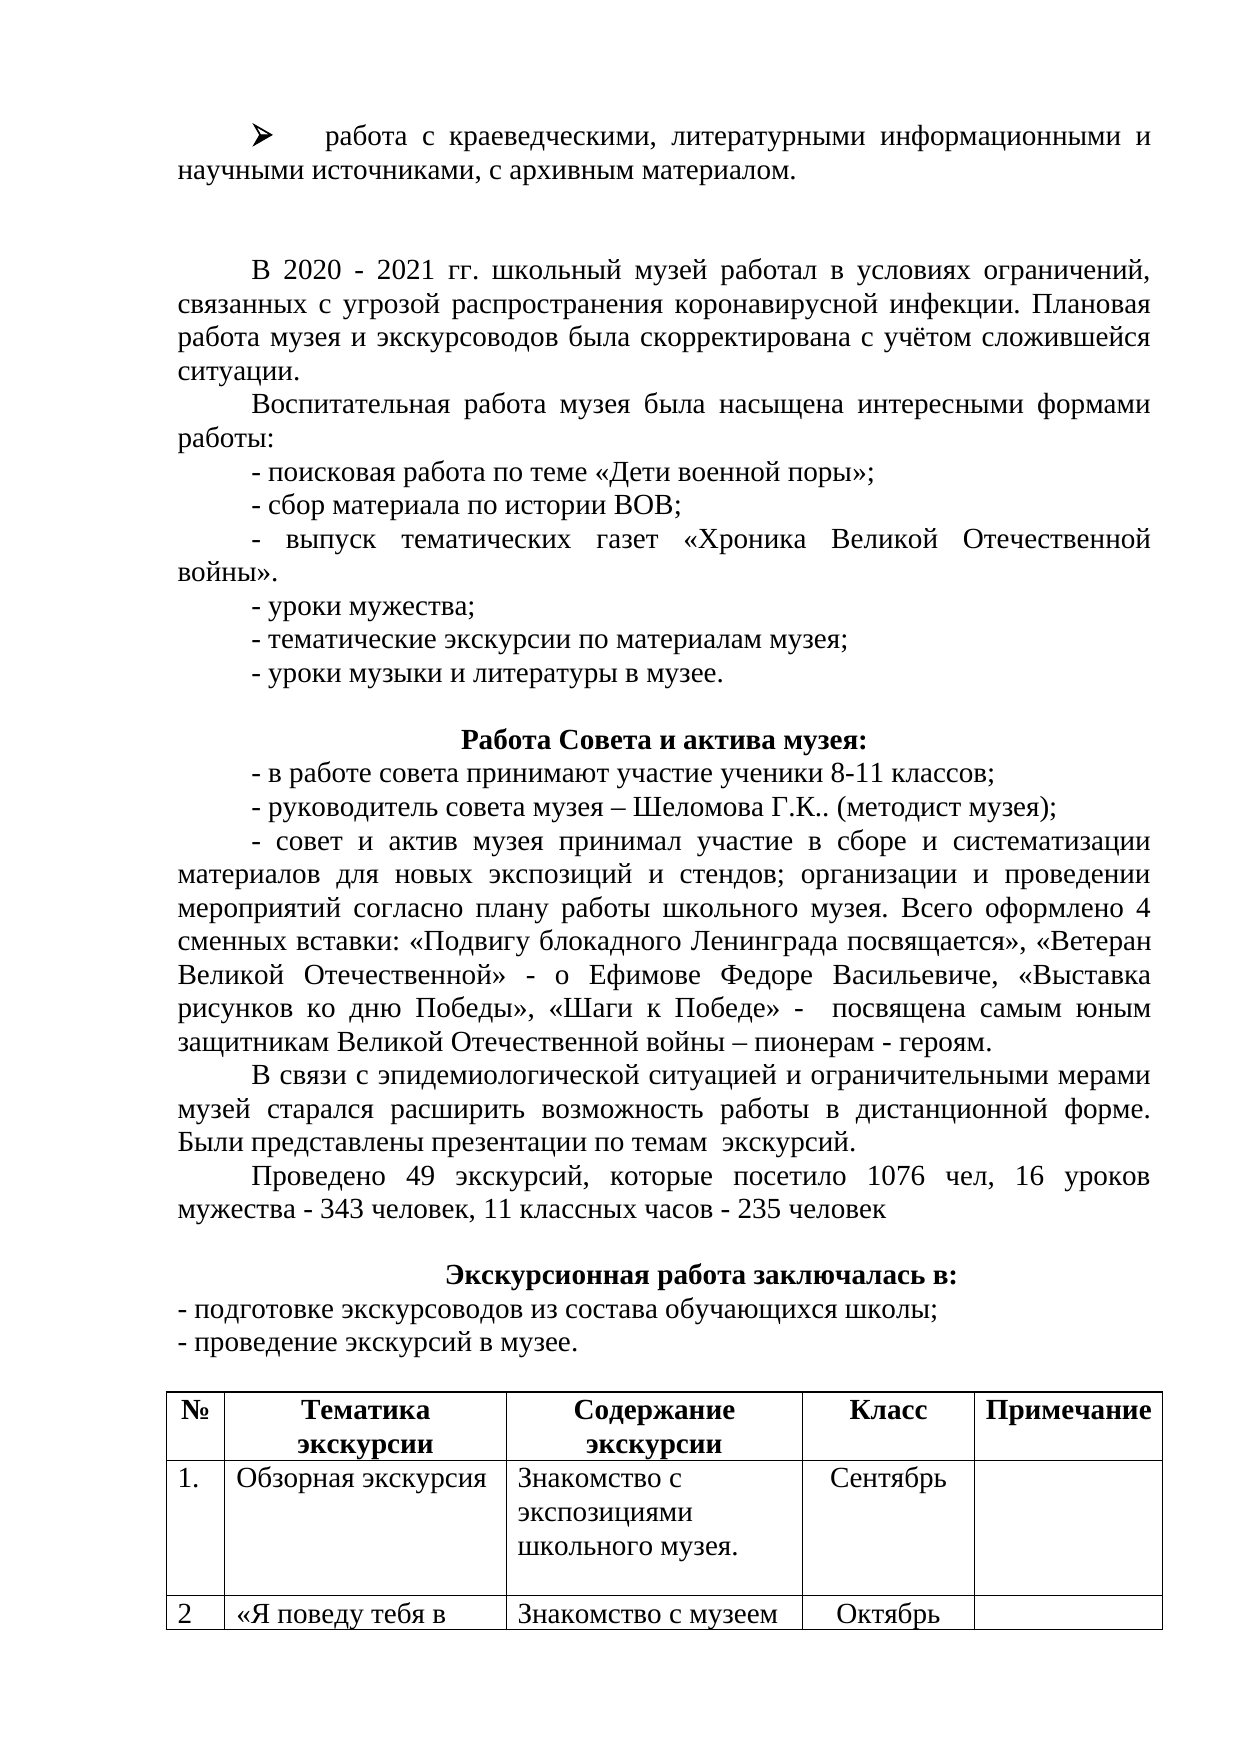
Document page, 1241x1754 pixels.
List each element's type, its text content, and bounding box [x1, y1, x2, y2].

text - руководитель совета музея – Шеломова Г.К.. (методист музея); [177, 789, 1152, 823]
table_header № [167, 1393, 224, 1459]
text - подготовке экскурсоводов из состава обучающихся школы; [177, 1291, 1152, 1324]
table_cell 2 [167, 1596, 224, 1629]
text - уроки мужества; [177, 588, 1152, 621]
text В связи с эпидемиологической ситуацией и ограничительными мерами музей старался расширить возможность работы в дистанционной форме. Были представлены презентации по темам экскурсий. [177, 1057, 1152, 1158]
text В 2020 - 2021 гг. школьный музей работал в условиях ограничений, связанных с угрозой распространения коронавирусной инфекции. Плановая работа музея и экскурсоводов была скорректирована с учётом сложившейся ситуации. [177, 252, 1152, 387]
table_cell [975, 1596, 1162, 1629]
table_cell Знакомство с музеем [507, 1596, 802, 1629]
table_header Класс [803, 1393, 974, 1459]
table_cell Знакомство с экспозициями школьного музея. [507, 1461, 802, 1595]
text - сбор материала по истории ВОВ; [177, 487, 1152, 521]
text - выпуск тематических газет «Хроника Великой Отечественной войны». [177, 521, 1152, 588]
text - поисковая работа по теме «Дети военной поры»; [177, 454, 1152, 487]
table_header Примечание [975, 1393, 1162, 1459]
text - проведение экскурсий в музее. [177, 1324, 1152, 1358]
list работа с краеведческими, литературными информационными и научными источниками, с архивным материалом. [177, 118, 1152, 185]
text Работа Совета и актива музея: [177, 722, 1152, 756]
table_cell 1. [167, 1461, 224, 1595]
table_cell [975, 1461, 1162, 1595]
text - тематические экскурсии по материалам музея; [177, 621, 1152, 655]
text - в работе совета принимают участие ученики 8-11 классов; [177, 756, 1152, 789]
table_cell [225, 1596, 506, 1629]
text Экскурсионная работа заключалась в: [177, 1257, 1152, 1291]
text - уроки музыки и литературы в музее. [177, 655, 1152, 688]
text - совет и актив музея принимал участие в сборе и систематизации материалов для новых экспозиций и стендов; организации и проведении мероприятий согласно плану работы школьного музея. Всего оформлено 4 сменных вставки: «Подвигу блокадного Ленинграда посвящается», «Ветеран Великой Отечественной» - о Ефимове Федоре Васильевиче, «Выставка рисунков ко дню Победы», «Шаги к Победе» - посвящена самым юным защитникам Великой Отечественной войны – пионерам - героям. [177, 823, 1152, 1057]
table_header Тематика экскурсии [225, 1393, 506, 1459]
text Воспитательная работа музея была насыщена интересными формами работы: [177, 387, 1152, 454]
table_cell Обзорная экскурсия [225, 1461, 506, 1595]
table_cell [803, 1596, 974, 1629]
table_cell Сентябрь [803, 1461, 974, 1595]
table_header Содержание экскурсии [507, 1393, 802, 1459]
text Проведено 49 экскурсий, которые посетило 1076 чел, 16 уроков мужества - 343 человек, 11 классных часов - 235 человек [177, 1158, 1152, 1225]
